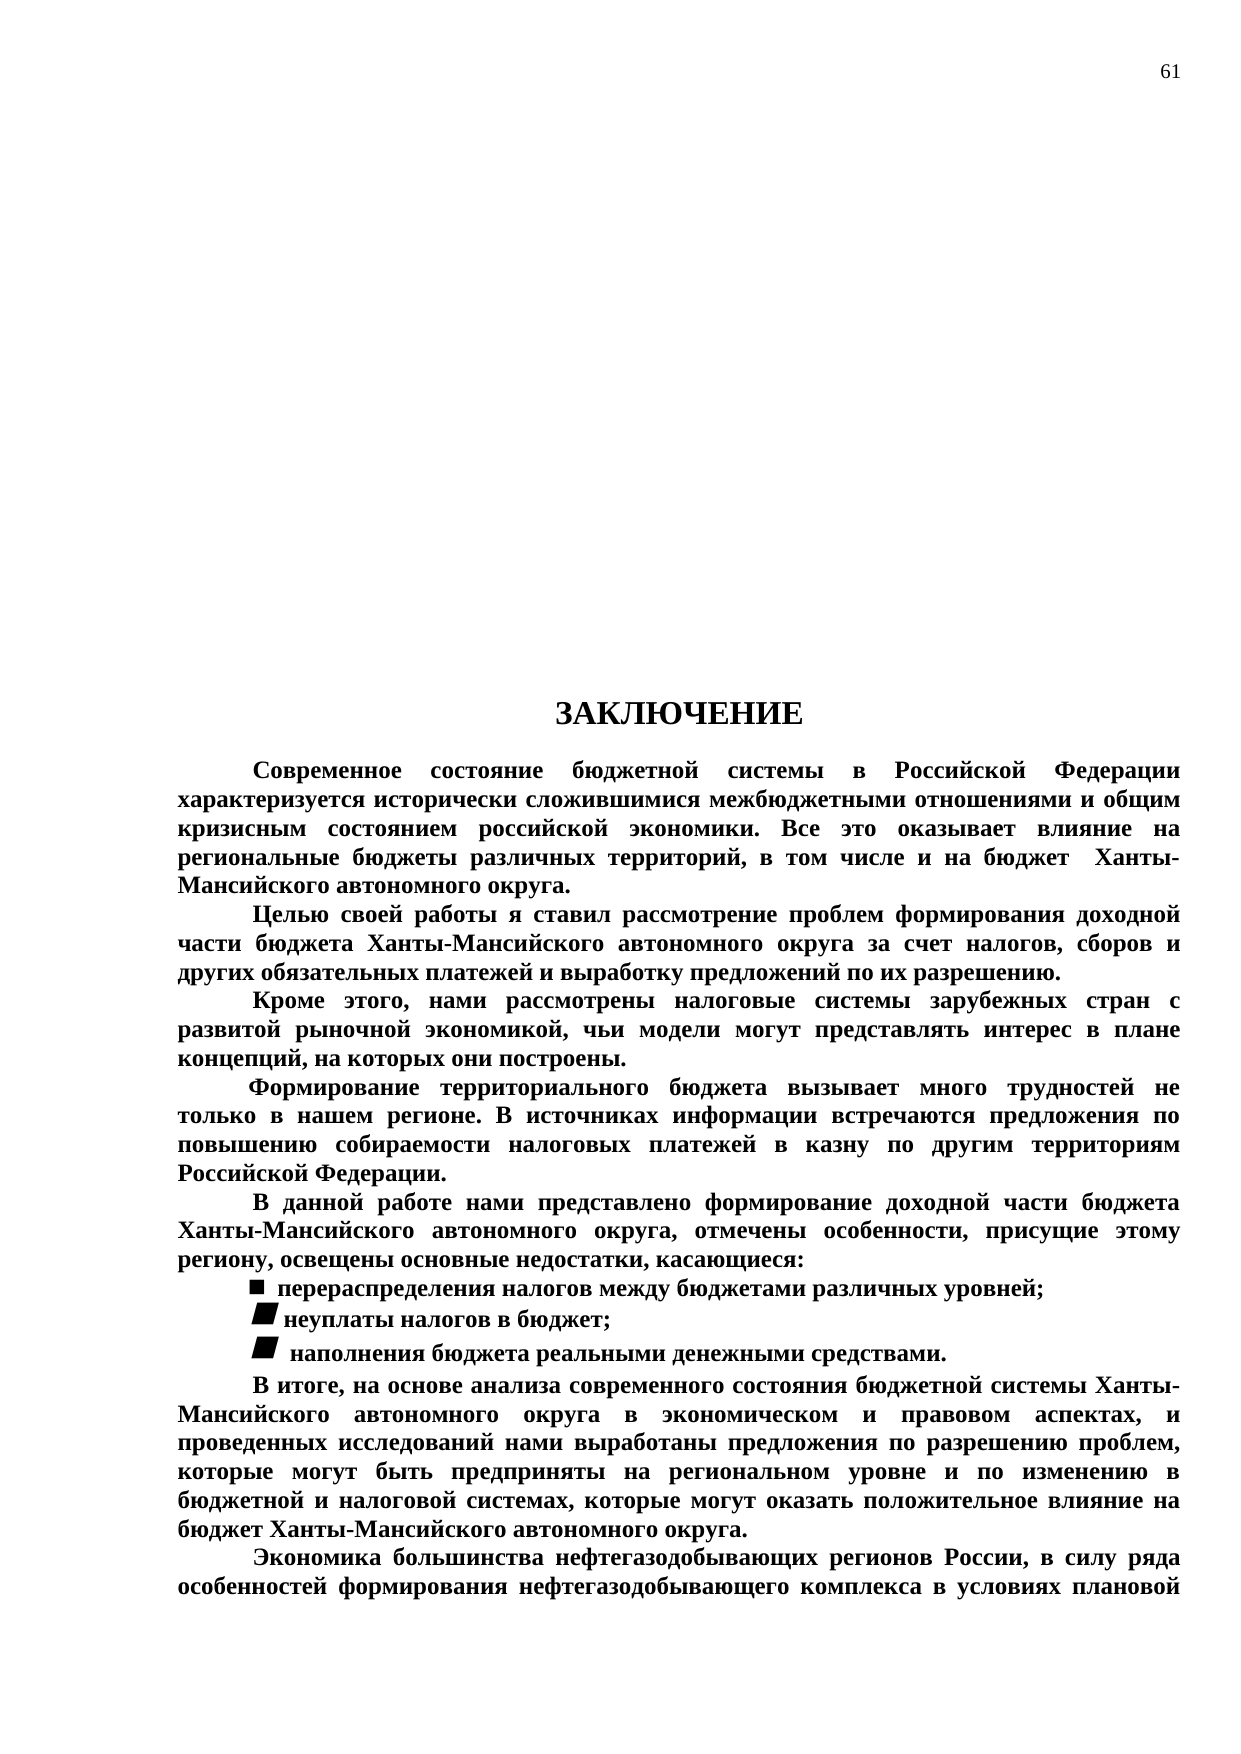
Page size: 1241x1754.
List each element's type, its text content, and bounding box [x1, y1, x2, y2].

list перераспределения налогов между бюджетами различных уровней; [247, 1273, 1181, 1302]
text Кроме этого, нами рассмотрены налоговые системы зарубежных стран с развитой рыночной экономикой, чьи модели могут представлять интерес в плане концепций, на которых они построены. [177, 986, 1181, 1072]
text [177, 1542, 1181, 1600]
text В итоге, на основе анализа современного состояния бюджетной системы Ханты-Мансийского автономного округа в экономическом и правовом аспектах, и проведенных исследований нами выработаны предложения по разрешению проблем, которые могут быть предприняты на региональном уровне и по изменению в бюджетной и налоговой системах, которые могут оказать положительное влияние на бюджет Ханты-Мансийского автономного округа. [177, 1370, 1181, 1542]
list наполнения бюджета реальными денежными средствами. [247, 1336, 1181, 1370]
text В данной работе нами представлено формирование доходной части бюджета Ханты-Мансийского автономного округа, отмечены особенности, присущие этому региону, освещены основные недостатки, касающиеся: [177, 1187, 1181, 1273]
text Современное состояние бюджетной системы в Российской Федерации характеризуется исторически сложившимися межбюджетными отношениями и общим кризисным состоянием российской экономики. Все это оказывает влияние на региональные бюджеты различных территорий, в том числе и на бюджет Ханты-Мансийского автономного округа. [177, 756, 1181, 899]
subtitle ЗАКЛЮЧЕНИЕ [177, 693, 1181, 731]
text Целью своей работы я ставил рассмотрение проблем формирования доходной части бюджета Ханты-Мансийского автономного округа за счет налогов, сборов и других обязательных платежей и выработку предложений по их разрешению. [177, 899, 1181, 986]
text Формирование территориального бюджета вызывает много трудностей не только в нашем регионе. В источниках информации встречаются предложения по повышению собираемости налоговых платежей в казну по другим территориям Российской Федерации. [177, 1072, 1181, 1187]
list неуплаты налогов в бюджет; [247, 1302, 1181, 1336]
